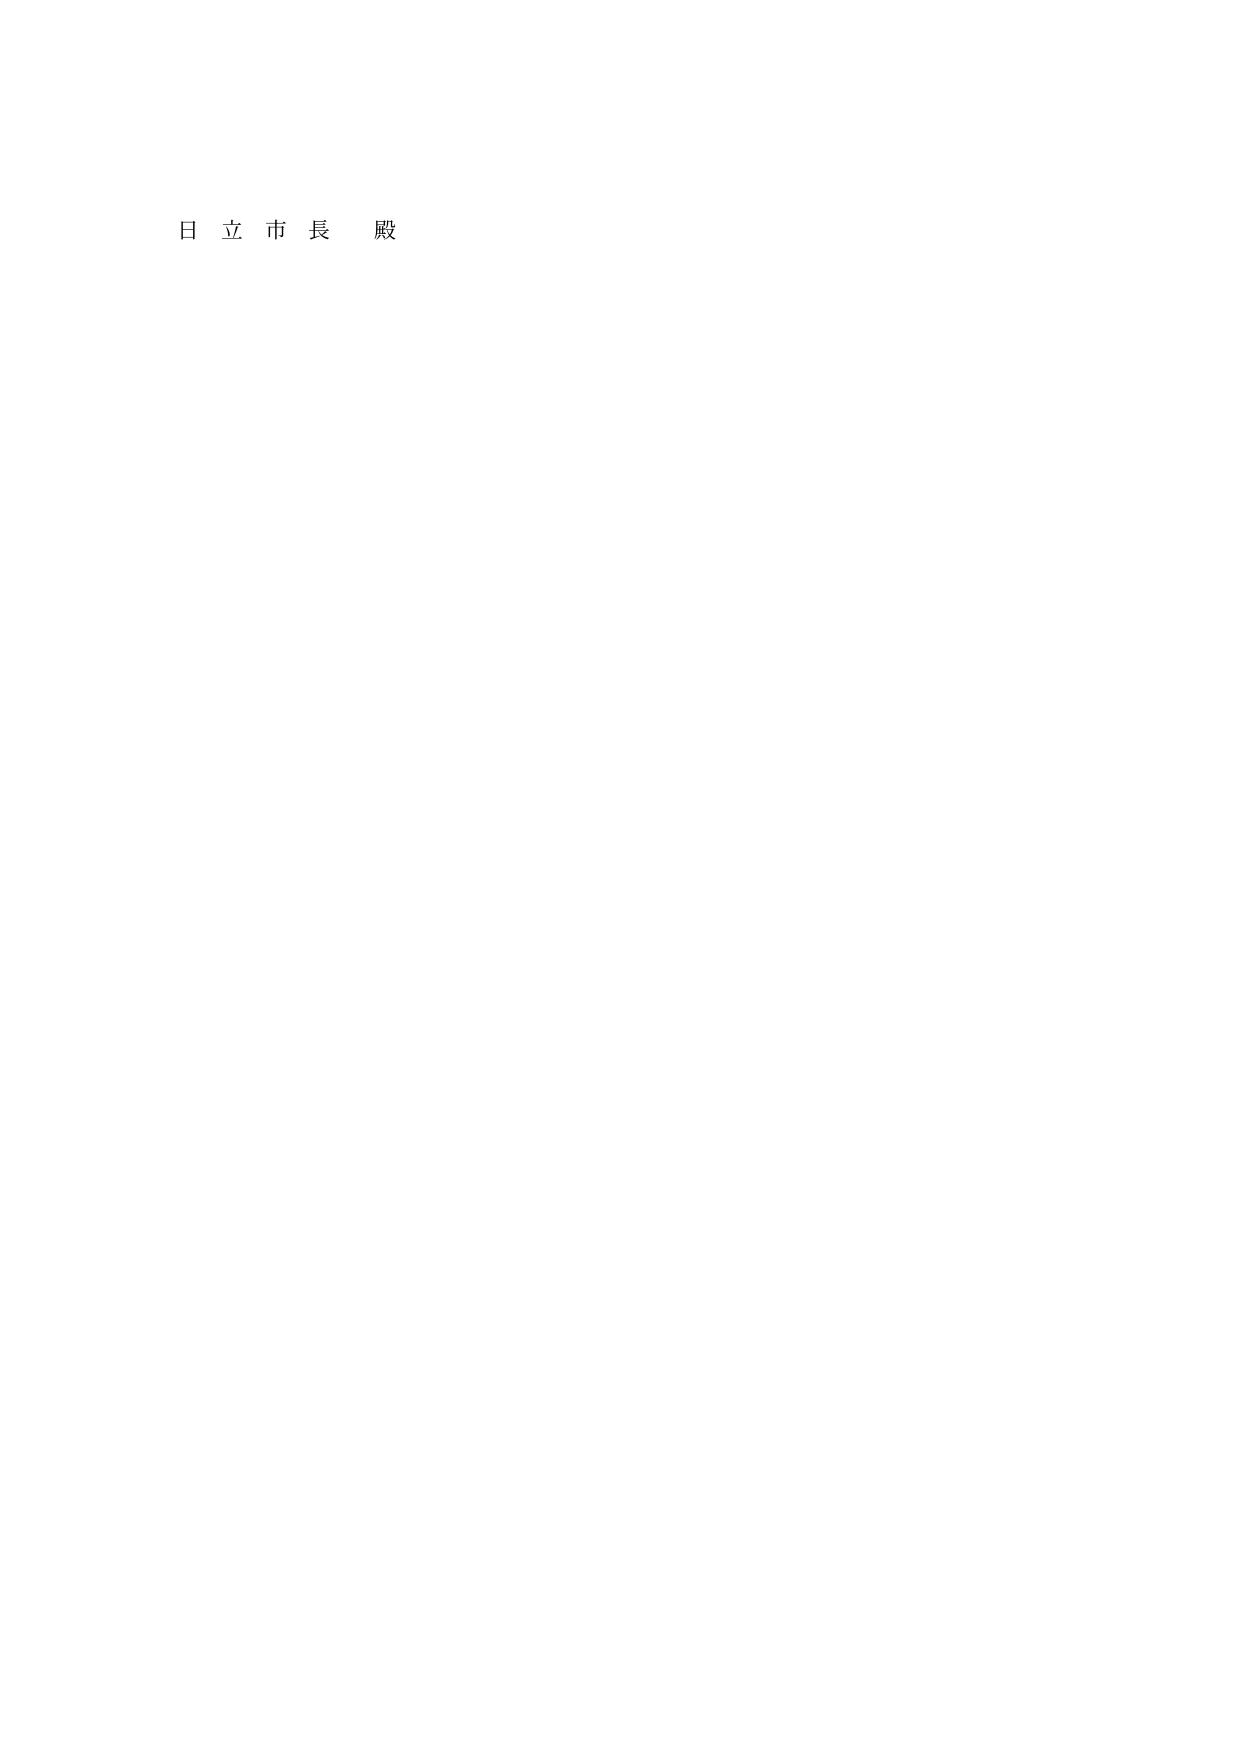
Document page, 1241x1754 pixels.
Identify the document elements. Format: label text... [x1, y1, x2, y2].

text 日 立 市 長 殿 [177, 210, 1063, 247]
